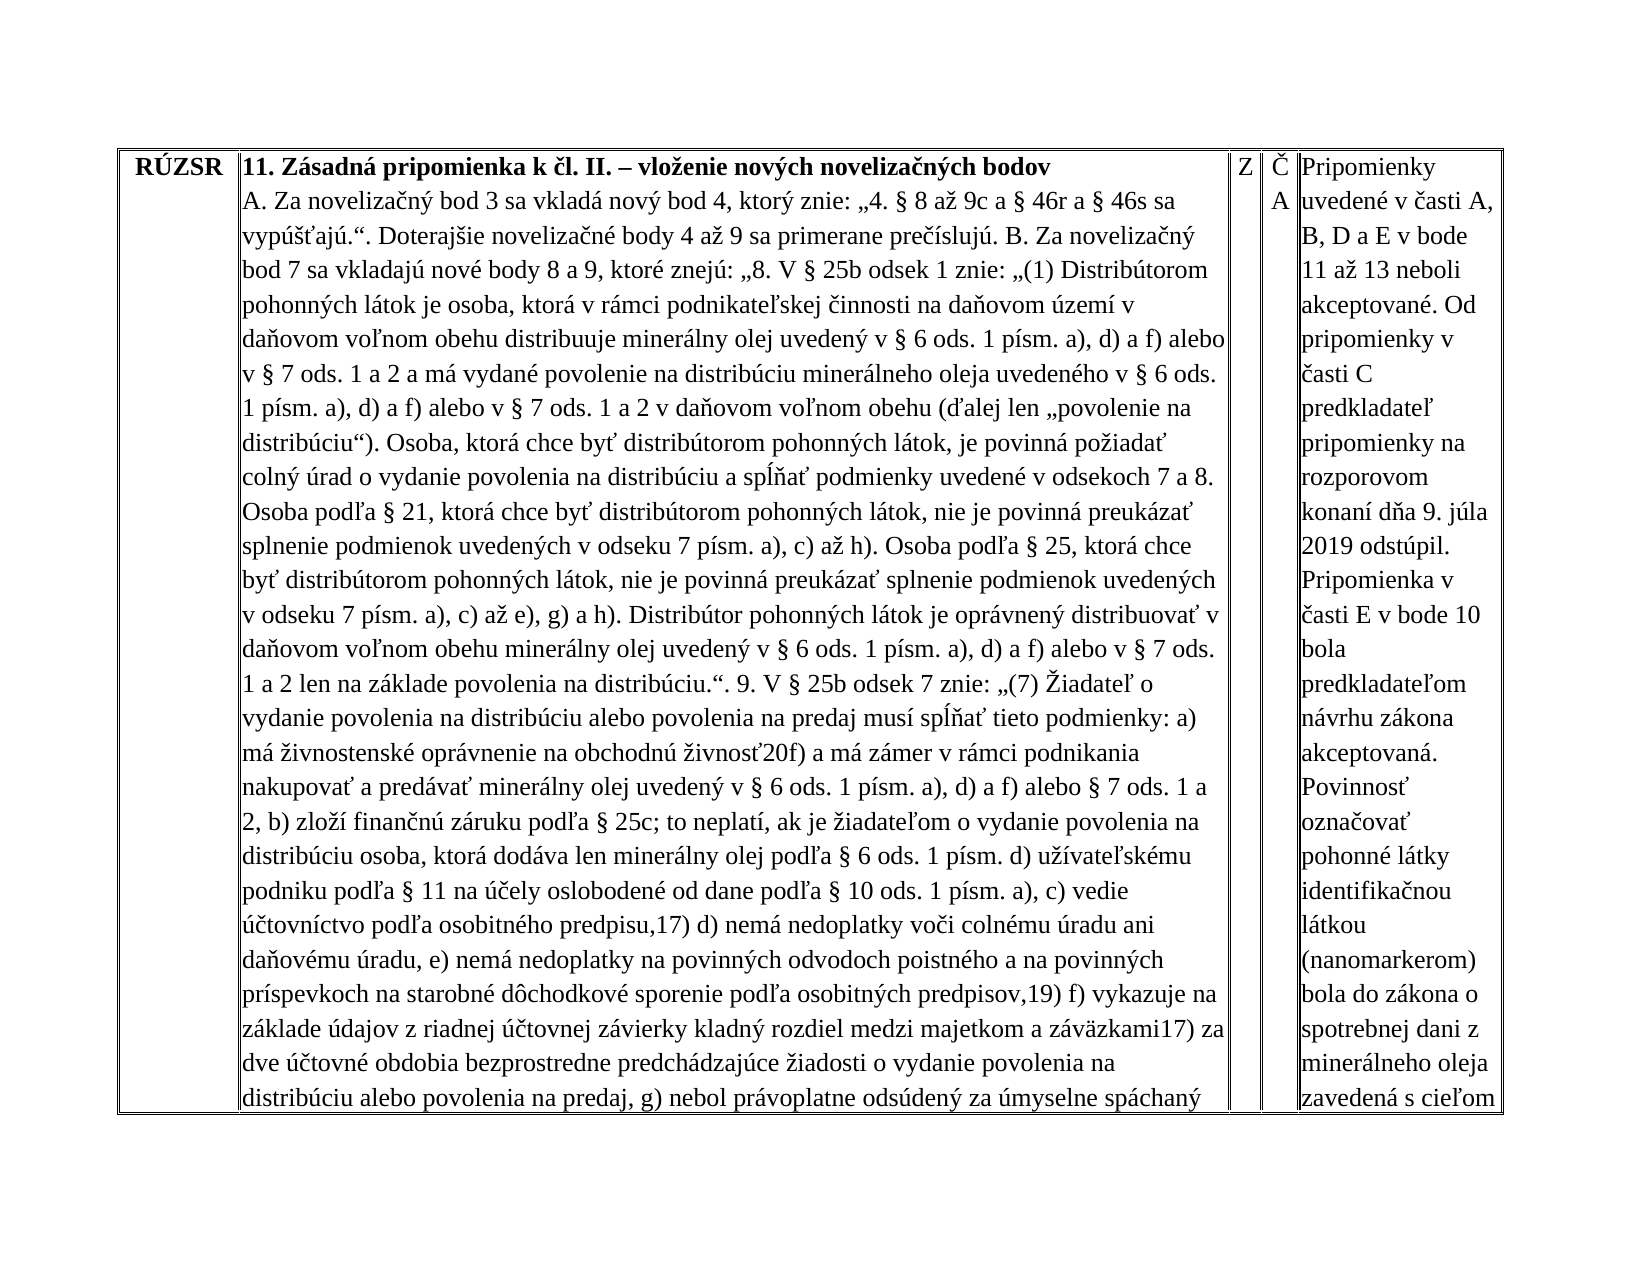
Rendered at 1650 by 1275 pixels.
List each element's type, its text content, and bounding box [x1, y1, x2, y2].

table_cell ČA [1262, 149, 1299, 1112]
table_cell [240, 151, 1229, 1112]
table_cell Z [1230, 151, 1262, 1112]
table_cell RÚZSR [120, 151, 239, 1112]
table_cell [1299, 151, 1501, 1112]
